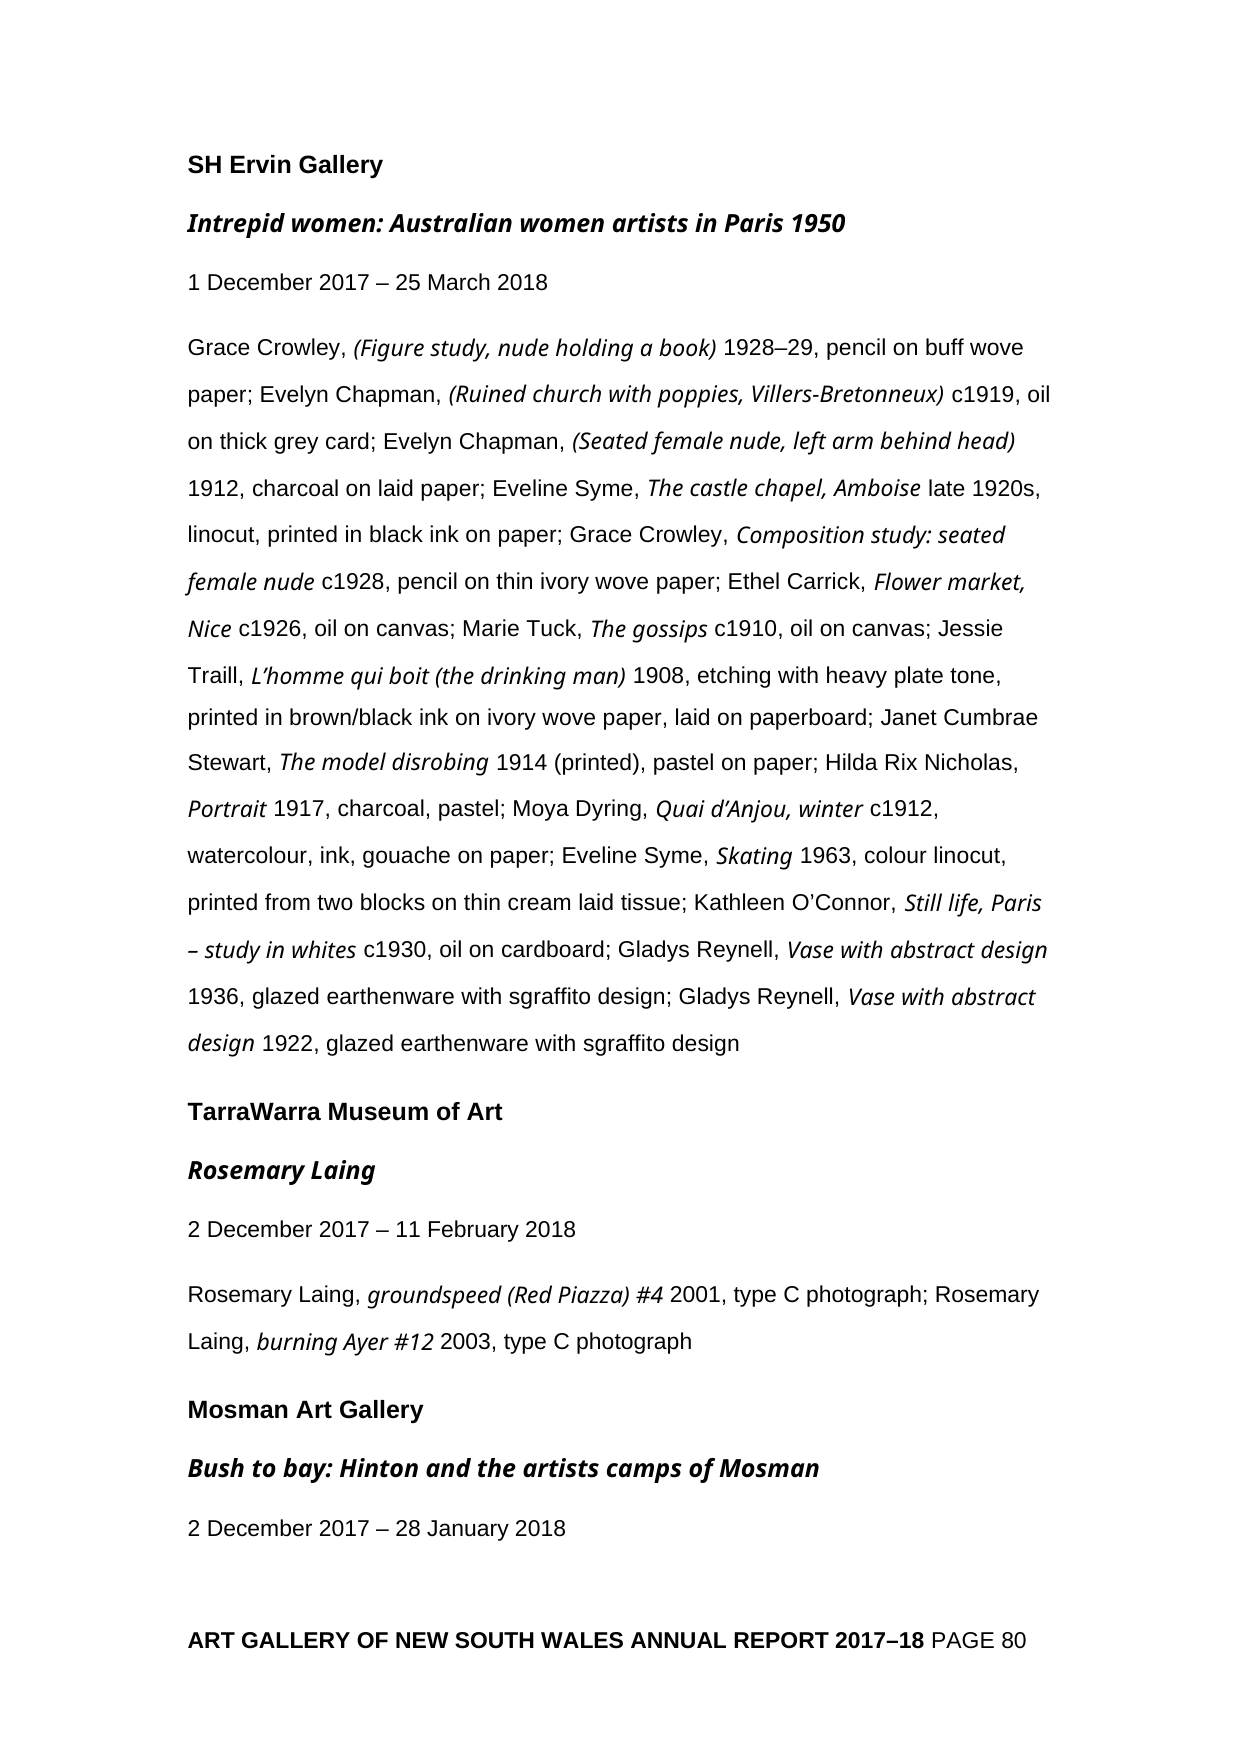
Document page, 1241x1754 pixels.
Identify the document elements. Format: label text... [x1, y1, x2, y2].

text Rosemary Laing, groundspeed (Red Piazza) #4 2001, type C photograph; Rosemary Laing, burning Ayer #12 2003, type C photograph [187, 1279, 1053, 1357]
subtitle Bush to bay: Hinton and the artists camps of Mosman [187, 1451, 1053, 1485]
subtitle Rosemary Laing [187, 1153, 1053, 1187]
text Grace Crowley, (Figure study, nude holding a book) 1928–29, pencil on buff wove paper; Evelyn Chapman, (Ruined church with poppies, Villers-Bretonneux) c1919, oil on thick grey card; Evelyn Chapman, (Seated female nude, left arm behind head) 1912, charcoal on laid paper; Eveline Syme, The castle chapel, Amboise late 1920s, linocut, printed in black ink on paper; Grace Crowley, Composition study: seated female nude c1928, pencil on thin ivory wove paper; Ethel Carrick, Flower market, Nice c1926, oil on canvas; Marie Tuck, The gossips c1910, oil on canvas; Jessie Traill, L’homme qui boit (the drinking man) 1908, etching with heavy plate tone, printed in brown/black ink on ivory wove paper, laid on paperboard; Janet Cumbrae Stewart, The model disrobing 1914 (printed), pastel on paper; Hilda Rix Nicholas, Portrait 1917, charcoal, pastel; Moya Dyring, Quai d’Anjou, winter c1912, watercolour, ink, gouache on paper; Eveline Syme, Skating 1963, colour linocut, printed from two blocks on thin cream laid tissue; Kathleen O’Connor, Still life, Paris – study in whites c1930, oil on cardboard; Gladys Reynell, Vase with abstract design 1936, glazed earthenware with sgraffito design; Gladys Reynell, Vase with abstract design 1922, glazed earthenware with sgraffito design [187, 332, 1053, 1058]
subtitle SH Ervin Gallery [187, 150, 1053, 179]
subtitle TarraWarra Museum of Art [187, 1097, 1053, 1126]
text 2 December 2017 – 28 January 2018 [187, 1514, 1053, 1541]
text 1 December 2017 – 25 March 2018 [187, 269, 1053, 296]
subtitle Intrepid women: Australian women artists in Paris 1950 [187, 206, 1053, 240]
subtitle Mosman Art Gallery [187, 1395, 1053, 1424]
text 2 December 2017 – 11 February 2018 [187, 1216, 1053, 1243]
